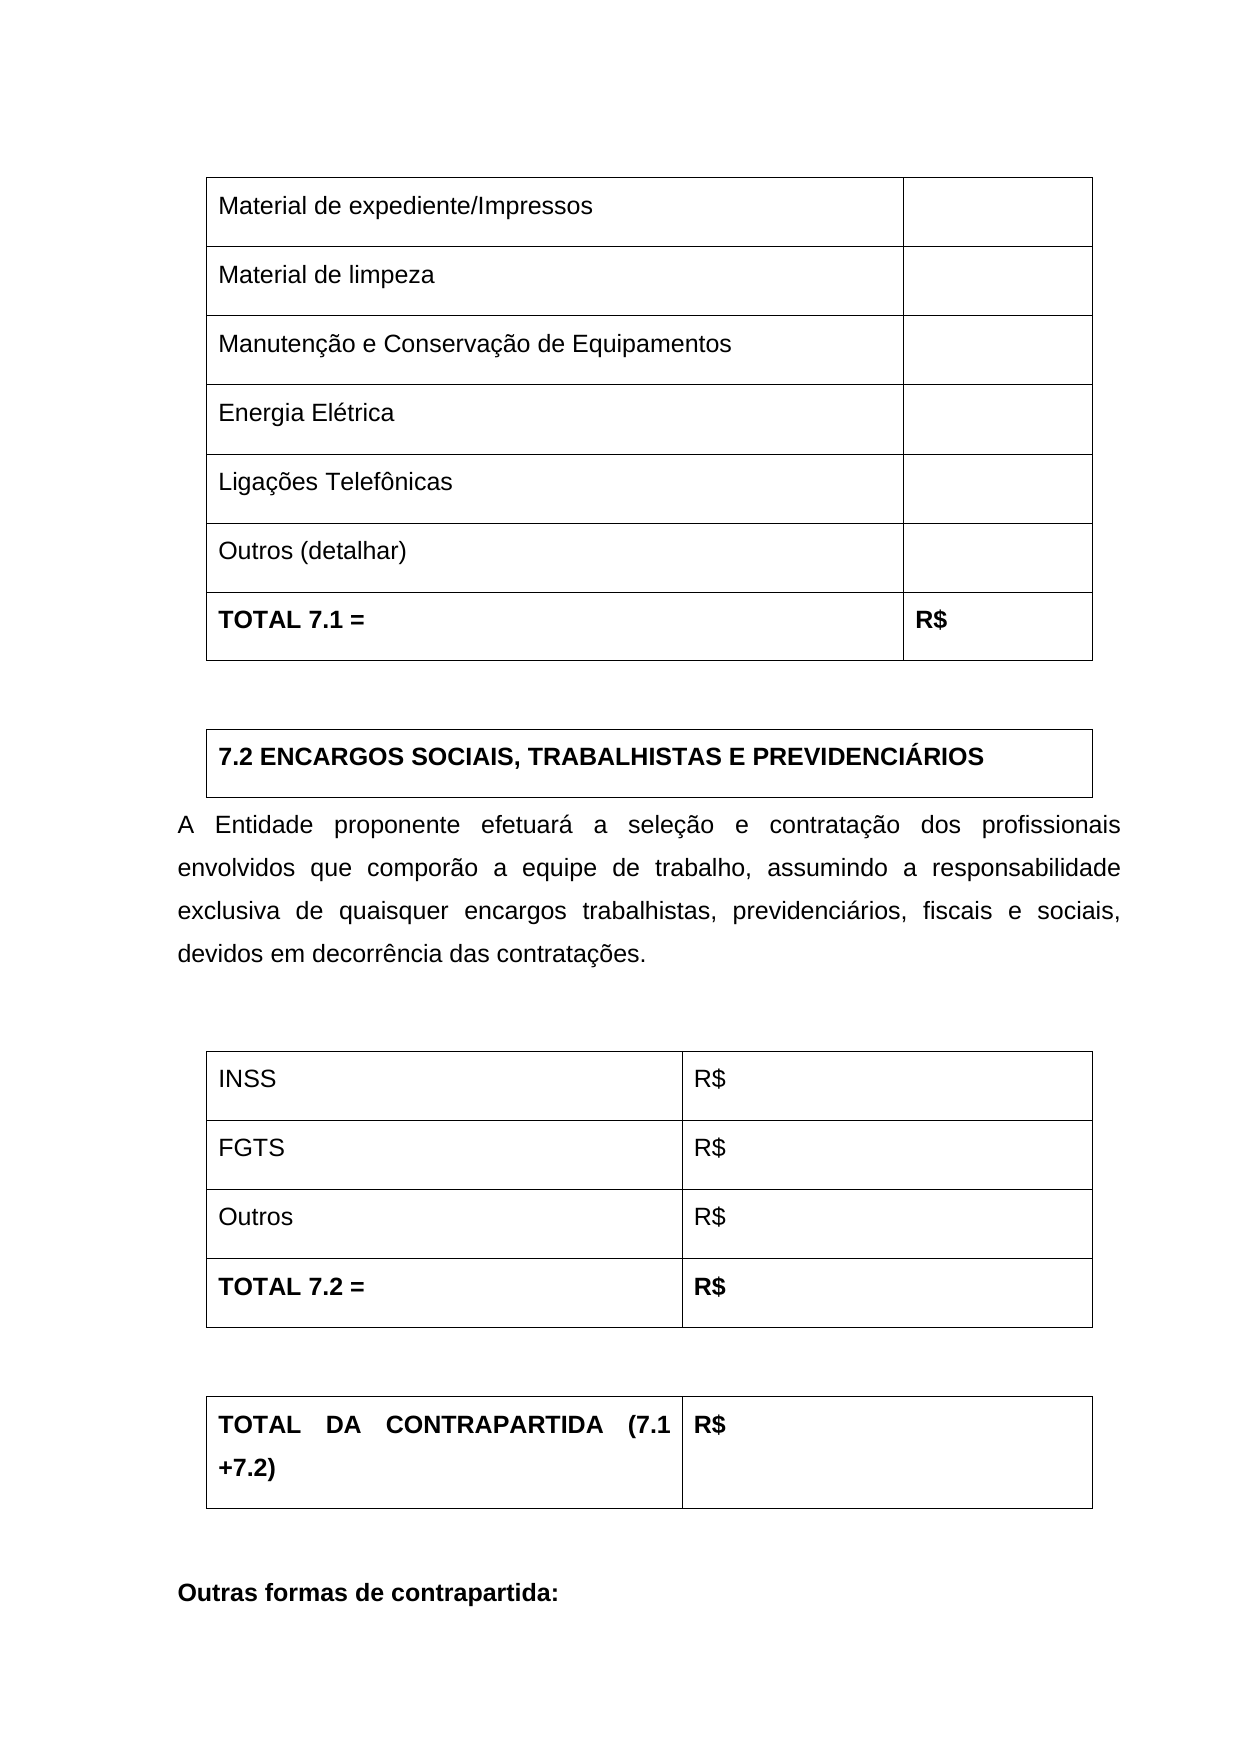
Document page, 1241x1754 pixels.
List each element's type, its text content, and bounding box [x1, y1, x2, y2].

table_header INSS [207, 1052, 682, 1120]
table_cell Material de expediente/Impressos [207, 178, 903, 246]
table_cell [904, 316, 1092, 384]
table_cell [904, 178, 1092, 246]
table_header 7.2 ENCARGOS SOCIAIS, TRABALHISTAS E PREVIDENCIÁRIOS [207, 730, 1092, 797]
table_cell [904, 455, 1092, 522]
table_header TOTAL DA CONTRAPARTIDA (7.1 +7.2) [207, 1397, 682, 1508]
table_cell Material de limpeza [207, 247, 903, 315]
table_cell Outros [207, 1190, 682, 1258]
table_cell R$ [683, 1190, 1092, 1258]
table_cell [904, 524, 1092, 592]
table_cell Energia Elétrica [207, 385, 903, 453]
table_cell TOTAL 7.2 = [207, 1259, 682, 1327]
table_cell FGTS [207, 1121, 682, 1189]
table_cell R$ [683, 1121, 1092, 1189]
table_header R$ [683, 1052, 1092, 1120]
table_cell TOTAL 7.1 = [207, 593, 903, 659]
table_cell Ligações Telefônicas [207, 455, 903, 522]
table_cell [904, 385, 1092, 453]
table_cell R$ [683, 1259, 1092, 1327]
table_cell [904, 247, 1092, 315]
text A Entidade proponente efetuará a seleção e contratação dos profissionais envolvidos que comporão a equipe de trabalho, assumindo a responsabilidade exclusiva de quaisquer encargos trabalhistas, previdenciários, fiscais e sociais, devidos em decorrência das contratações. [177, 810, 1122, 968]
table_cell Outros (detalhar) [207, 524, 903, 592]
table_cell R$ [904, 593, 1092, 659]
text Outras formas de contrapartida: [177, 1577, 1122, 1606]
table_header R$ [683, 1397, 1092, 1508]
table_cell Manutenção e Conservação de Equipamentos [207, 316, 903, 384]
